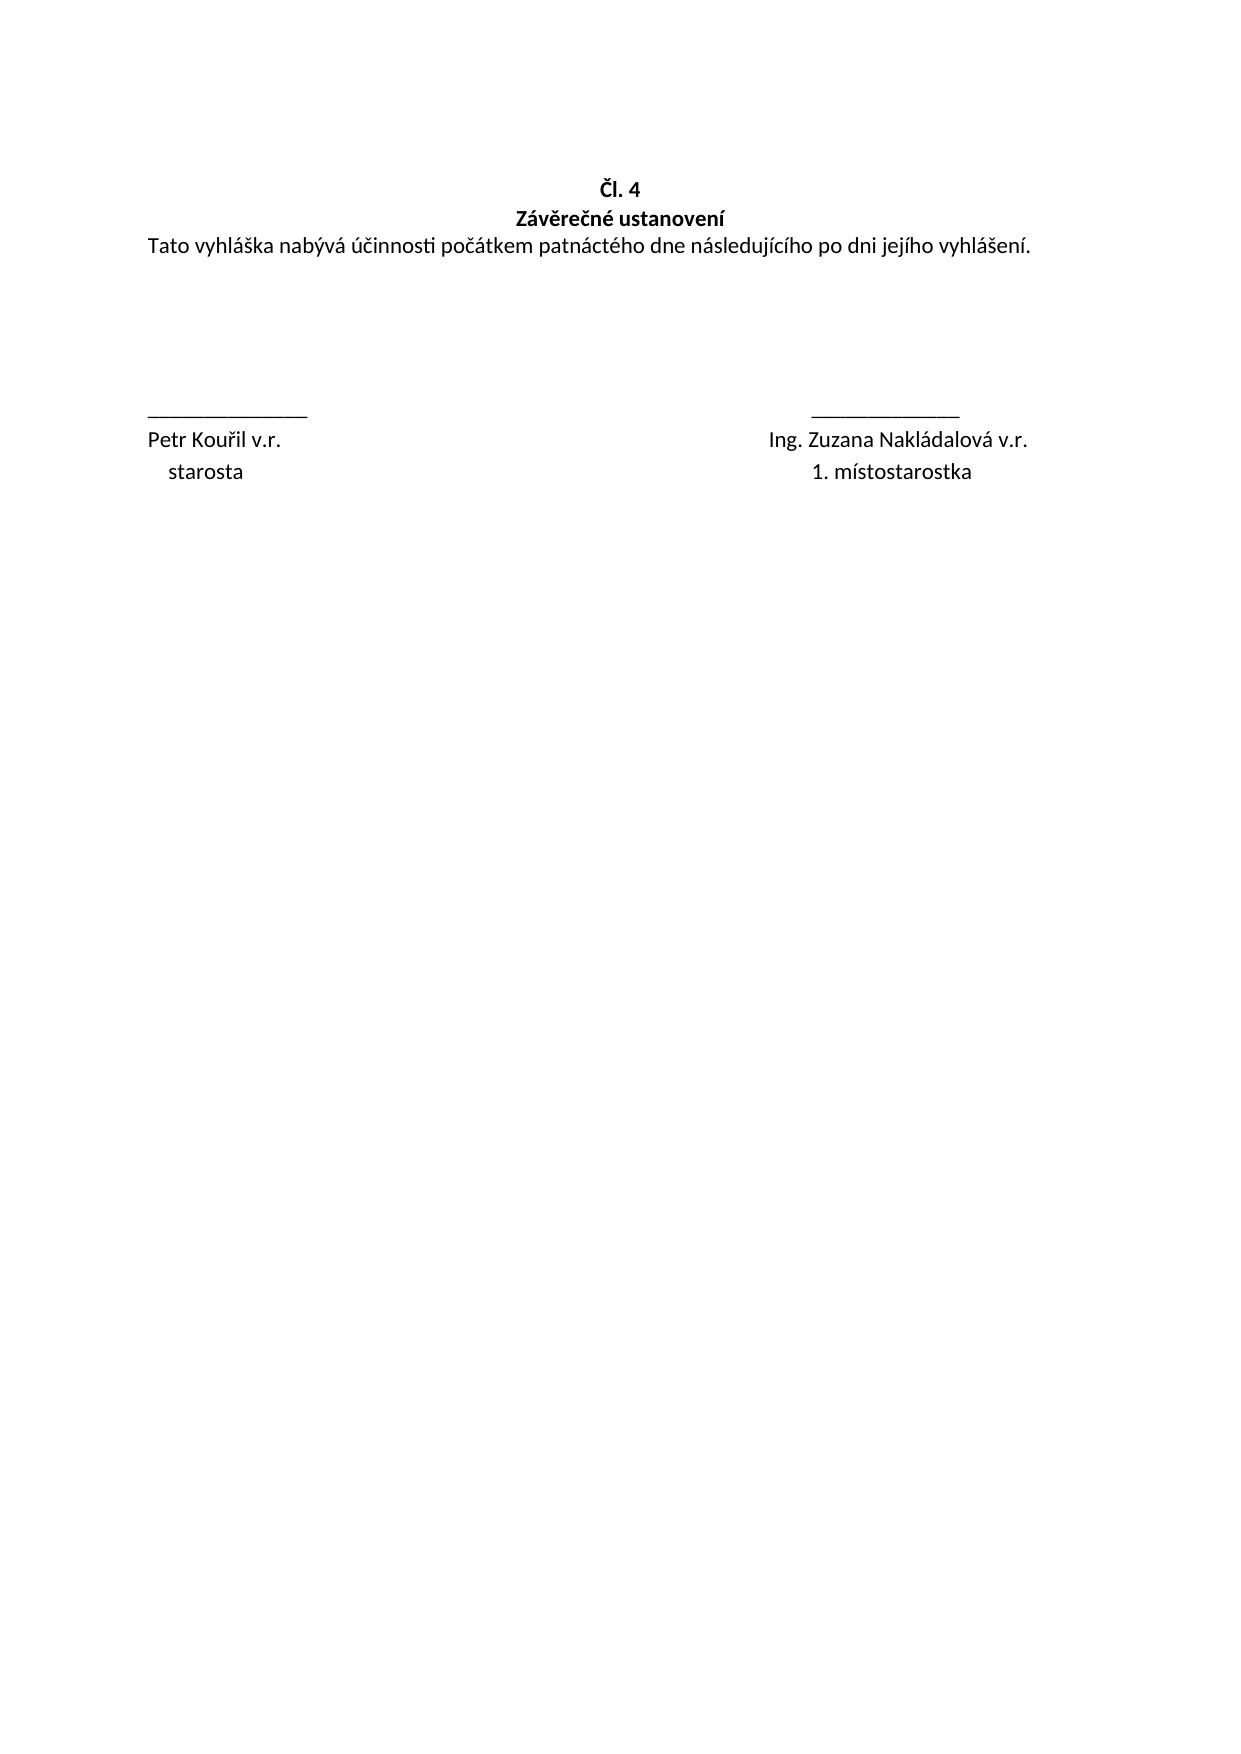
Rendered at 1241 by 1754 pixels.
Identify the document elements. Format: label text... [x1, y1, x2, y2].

text Petr Kouřil v.r. Ing. Zuzana Nakládalová v.r. [148, 425, 1093, 453]
text Čl. 4 [148, 176, 1093, 204]
text ______________ _____________ [148, 393, 1093, 421]
text Závěrečné ustanovení [148, 204, 1093, 232]
text starosta 1. místostarostka [148, 457, 1093, 485]
text Tato vyhláška nabývá účinnosti počátkem patnáctého dne následujícího po dni jejího vyhlášení. [148, 232, 1093, 260]
